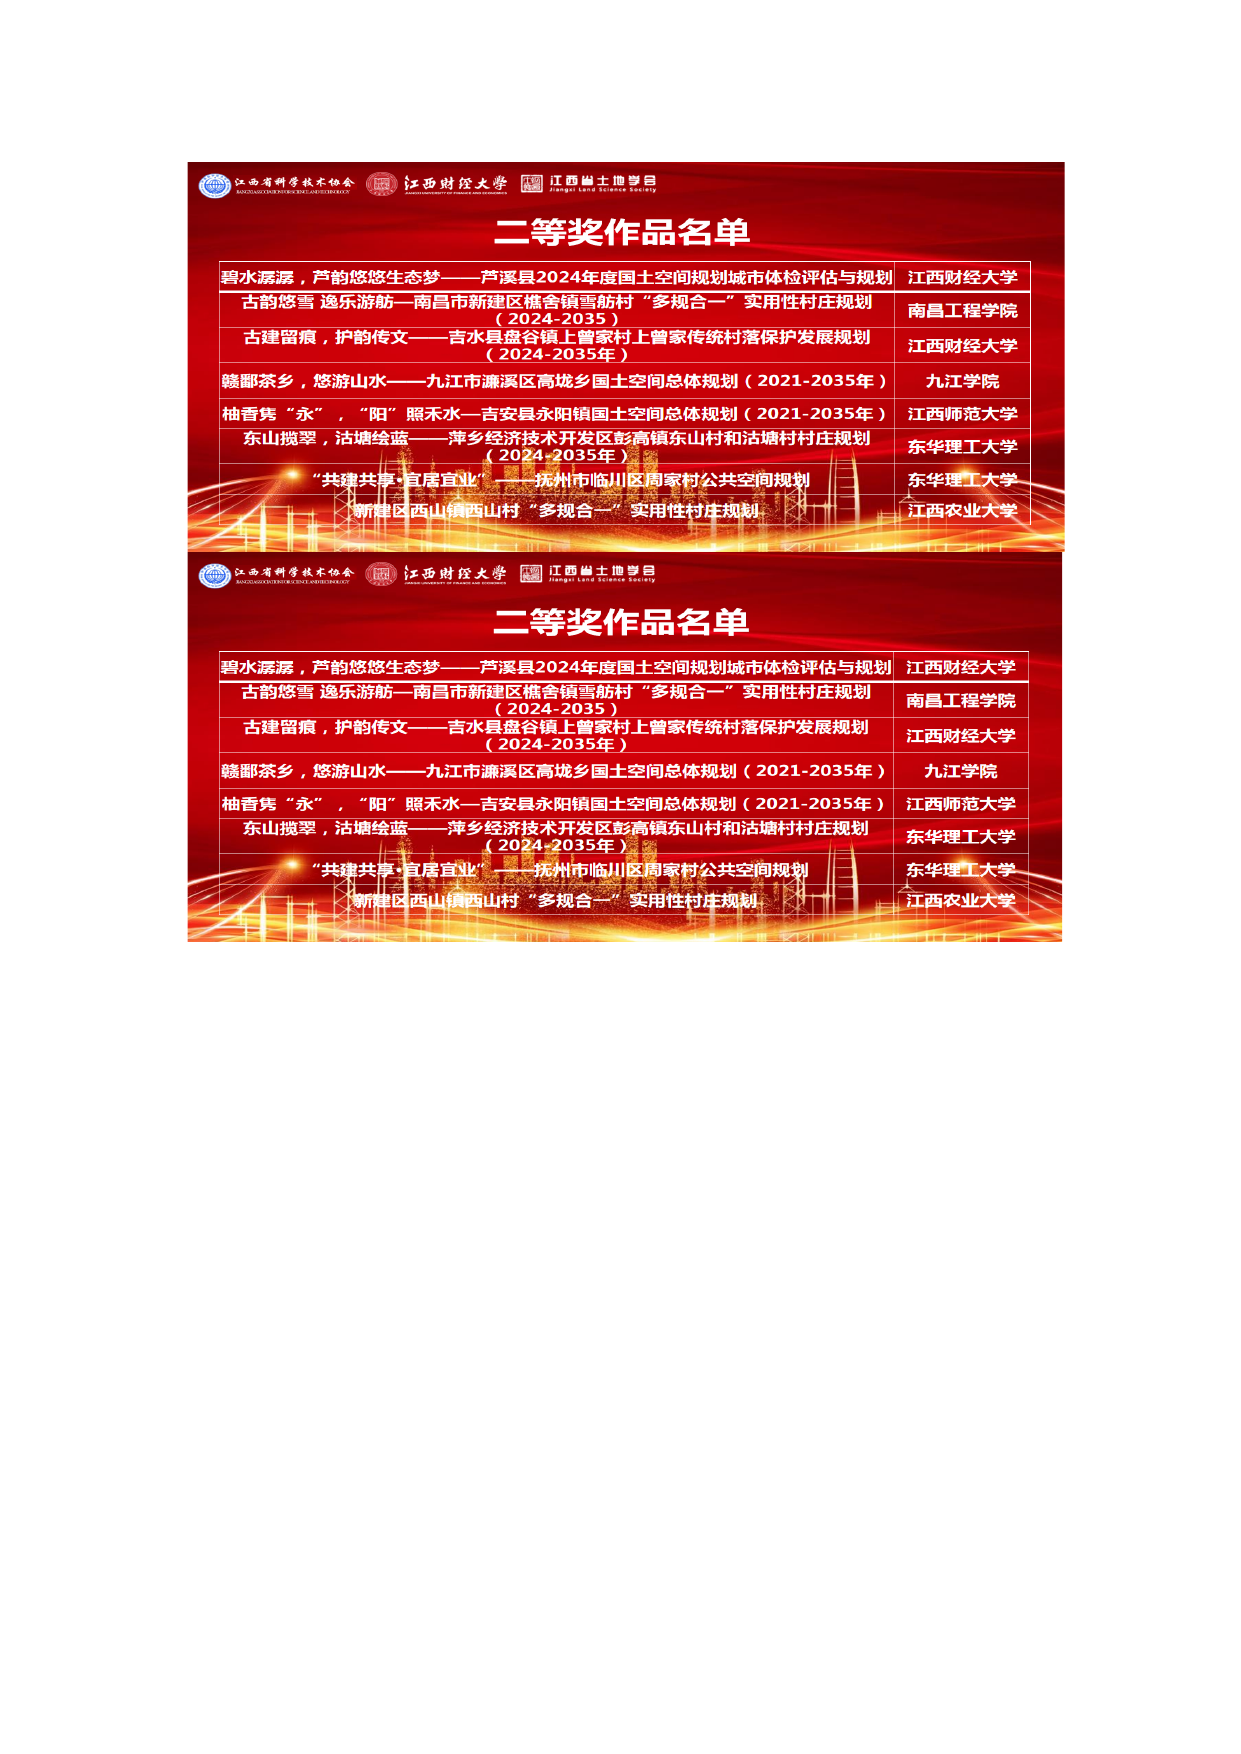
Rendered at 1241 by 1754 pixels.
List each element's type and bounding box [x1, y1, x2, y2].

picture [187, 162, 1065, 942]
